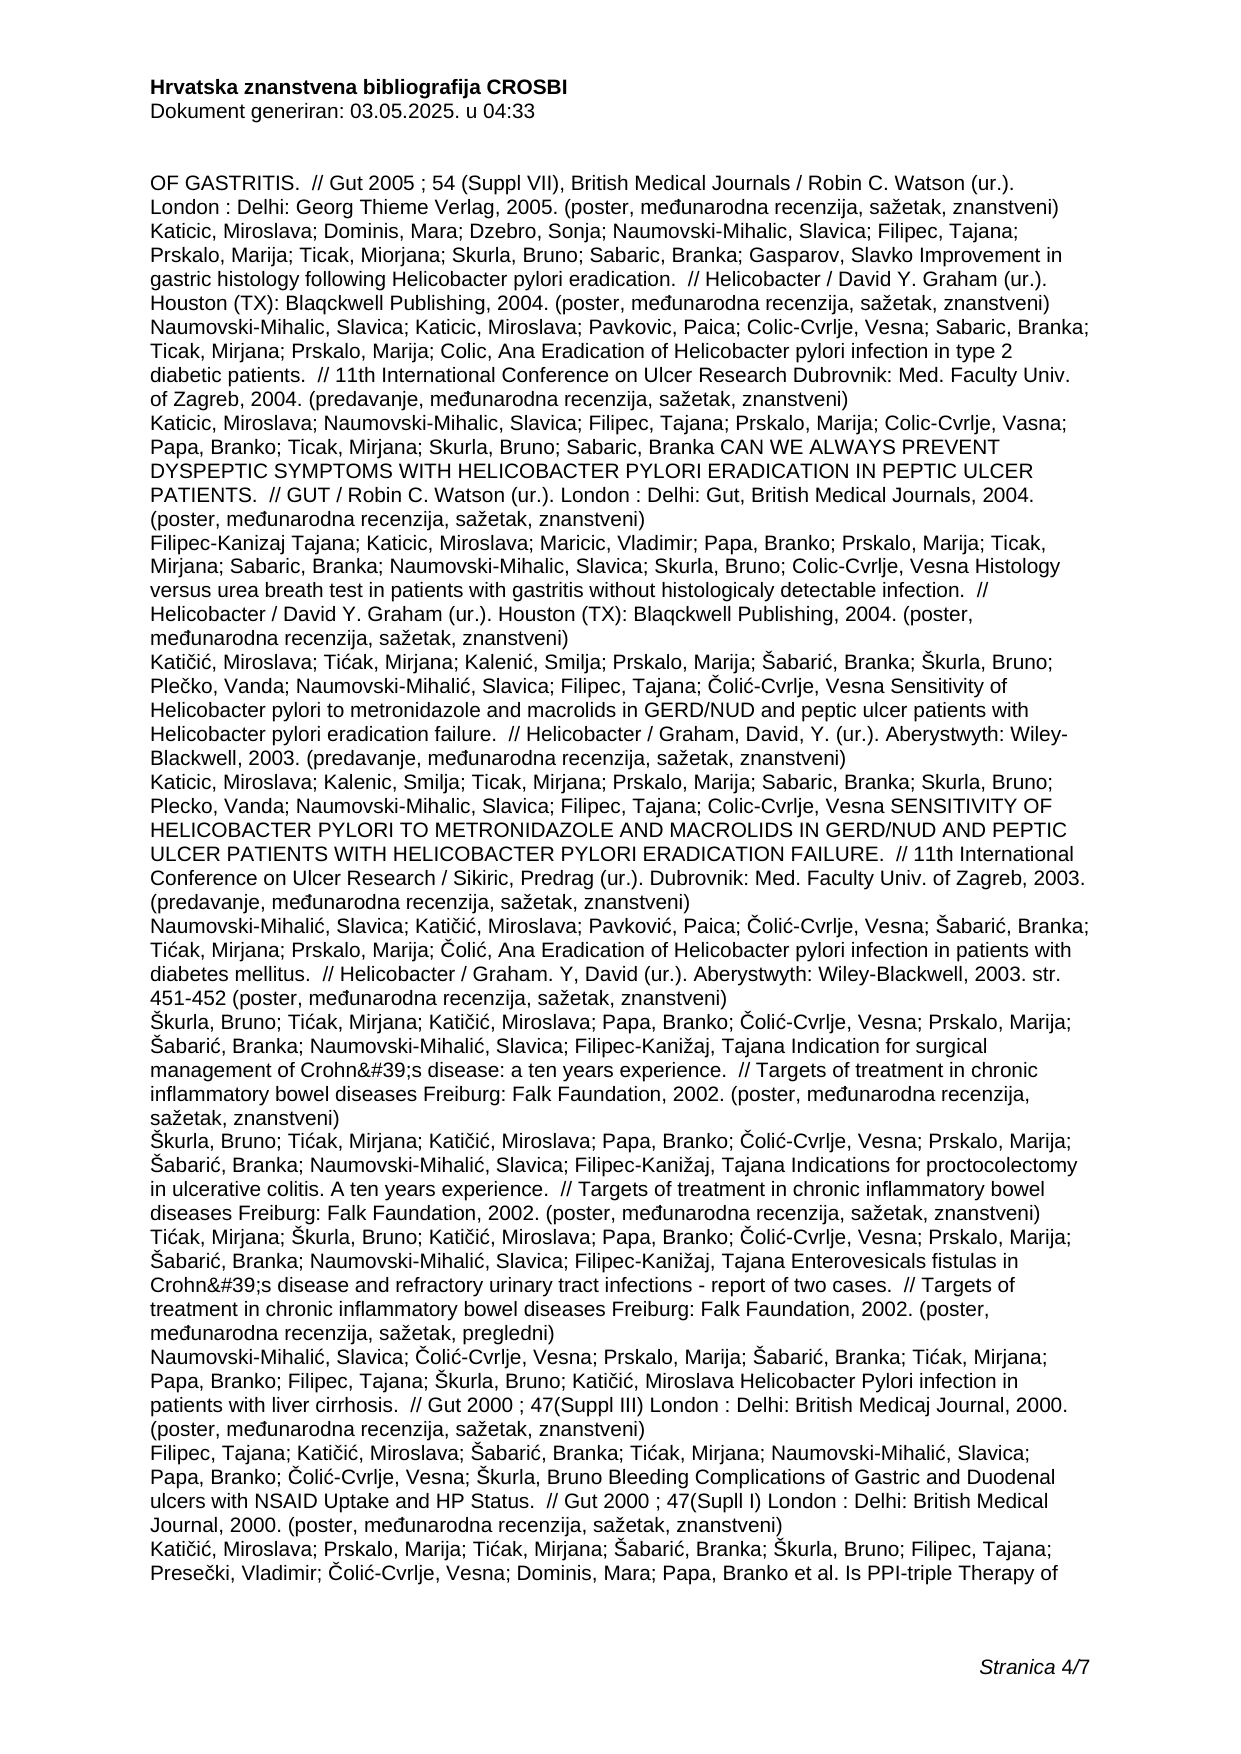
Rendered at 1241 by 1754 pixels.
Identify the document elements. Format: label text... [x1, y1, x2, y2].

text Škurla, Bruno; Tićak, Mirjana; Katičić, Miroslava; Papa, Branko; Čolić-Cvrlje, Vesna; Prskalo, Marija; Šabarić, Branka; Naumovski-Mihalić, Slavica; Filipec-Kanižaj, Tajana [150, 1009, 1090, 1129]
text Filipec-Kanizaj Tajana; Katicic, Miroslava; Maricic, Vladimir; Papa, Branko; Prskalo, Marija; Ticak, Mirjana; Sabaric, Branka; Naumovski-Mihalic, Slavica; Skurla, Bruno; Colic-Cvrlje, Vesna [150, 530, 1090, 650]
text Naumovski-Mihalic, Slavica; Katicic, Miroslava; Pavkovic, Paica; Colic-Cvrlje, Vesna; Sabaric, Branka; Ticak, Mirjana; Prskalo, Marija; Colic, Ana [150, 315, 1090, 411]
text Katicic, Miroslava; Kalenic, Smilja; Ticak, Mirjana; Prskalo, Marija; Sabaric, Branka; Skurla, Bruno; Plecko, Vanda; Naumovski-Mihalic, Slavica; Filipec, Tajana; Colic-Cvrlje, Vesna [150, 770, 1090, 914]
text Katicic, Miroslava; Dominis, Mara; Dzebro, Sonja; Naumovski-Mihalic, Slavica; Filipec, Tajana; Prskalo, Marija; Ticak, Miorjana; Skurla, Bruno; Sabaric, Branka; Gasparov, Slavko [150, 219, 1090, 315]
text Naumovski-Mihalić, Slavica; Katičić, Miroslava; Pavković, Paica; Čolić-Cvrlje, Vesna; Šabarić, Branka; Tićak, Mirjana; Prskalo, Marija; Čolić, Ana [150, 914, 1090, 1009]
text Katičić, Miroslava; Tićak, Mirjana; Kalenić, Smilja; Prskalo, Marija; Šabarić, Branka; Škurla, Bruno; Plečko, Vanda; Naumovski-Mihalić, Slavica; Filipec, Tajana; Čolić-Cvrlje, Vesna [150, 650, 1090, 770]
text Naumovski-Mihalić, Slavica; Čolić-Cvrlje, Vesna; Prskalo, Marija; Šabarić, Branka; Tićak, Mirjana; Papa, Branko; Filipec, Tajana; Škurla, Bruno; Katičić, Miroslava [150, 1345, 1090, 1441]
text Tićak, Mirjana; Škurla, Bruno; Katičić, Miroslava; Papa, Branko; Čolić-Cvrlje, Vesna; Prskalo, Marija; Šabarić, Branka; Naumovski-Mihalić, Slavica; Filipec-Kanižaj, Tajana [150, 1225, 1090, 1345]
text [150, 1537, 1090, 1584]
text Filipec, Tajana; Katičić, Miroslava; Šabarić, Branka; Tićak, Mirjana; Naumovski-Mihalić, Slavica; Papa, Branko; Čolić-Cvrlje, Vesna; Škurla, Bruno [150, 1441, 1090, 1537]
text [150, 171, 1090, 219]
text Škurla, Bruno; Tićak, Mirjana; Katičić, Miroslava; Papa, Branko; Čolić-Cvrlje, Vesna; Prskalo, Marija; Šabarić, Branka; Naumovski-Mihalić, Slavica; Filipec-Kanižaj, Tajana [150, 1129, 1090, 1225]
text Katicic, Miroslava; Naumovski-Mihalic, Slavica; Filipec, Tajana; Prskalo, Marija; Colic-Cvrlje, Vasna; Papa, Branko; Ticak, Mirjana; Skurla, Bruno; Sabaric, Branka [150, 411, 1090, 530]
